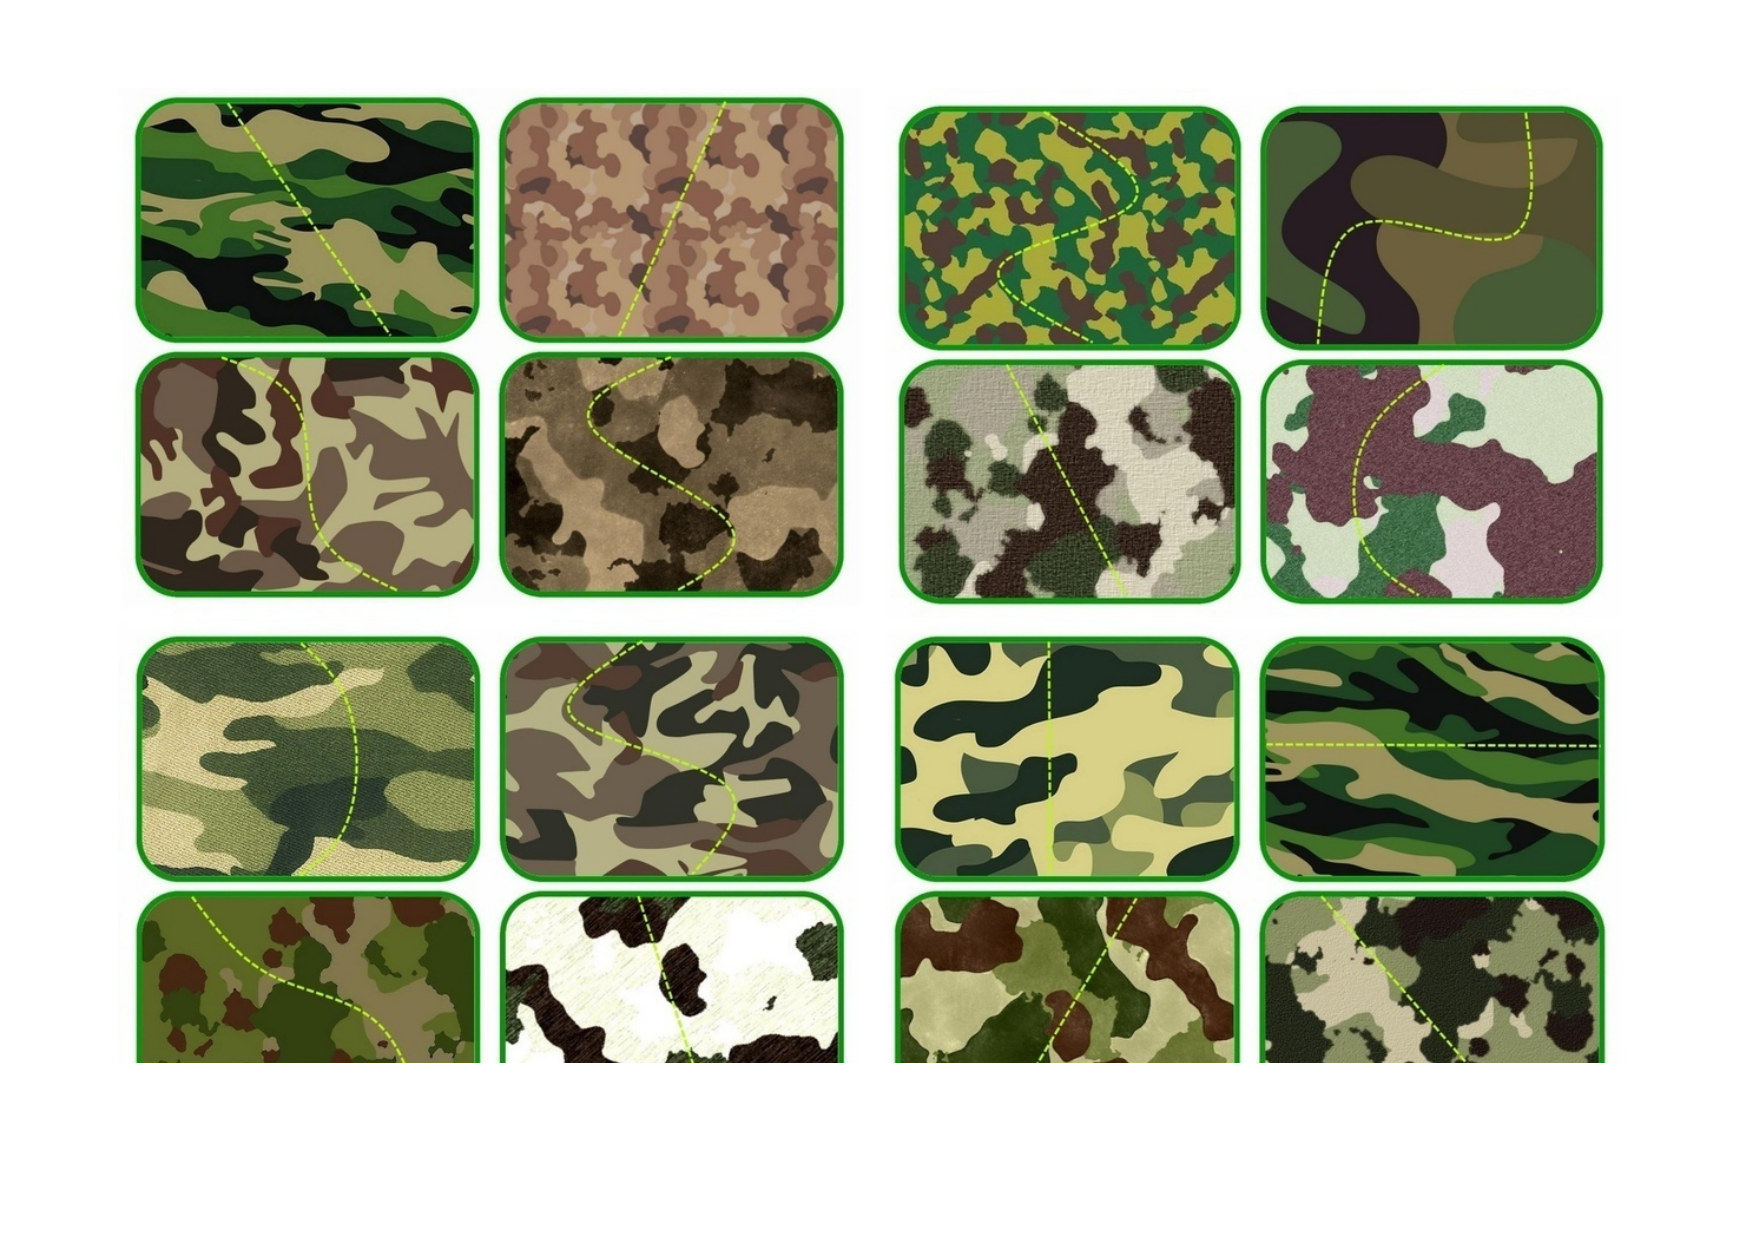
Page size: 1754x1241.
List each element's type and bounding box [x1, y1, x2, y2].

picture [118, 88, 1627, 1063]
